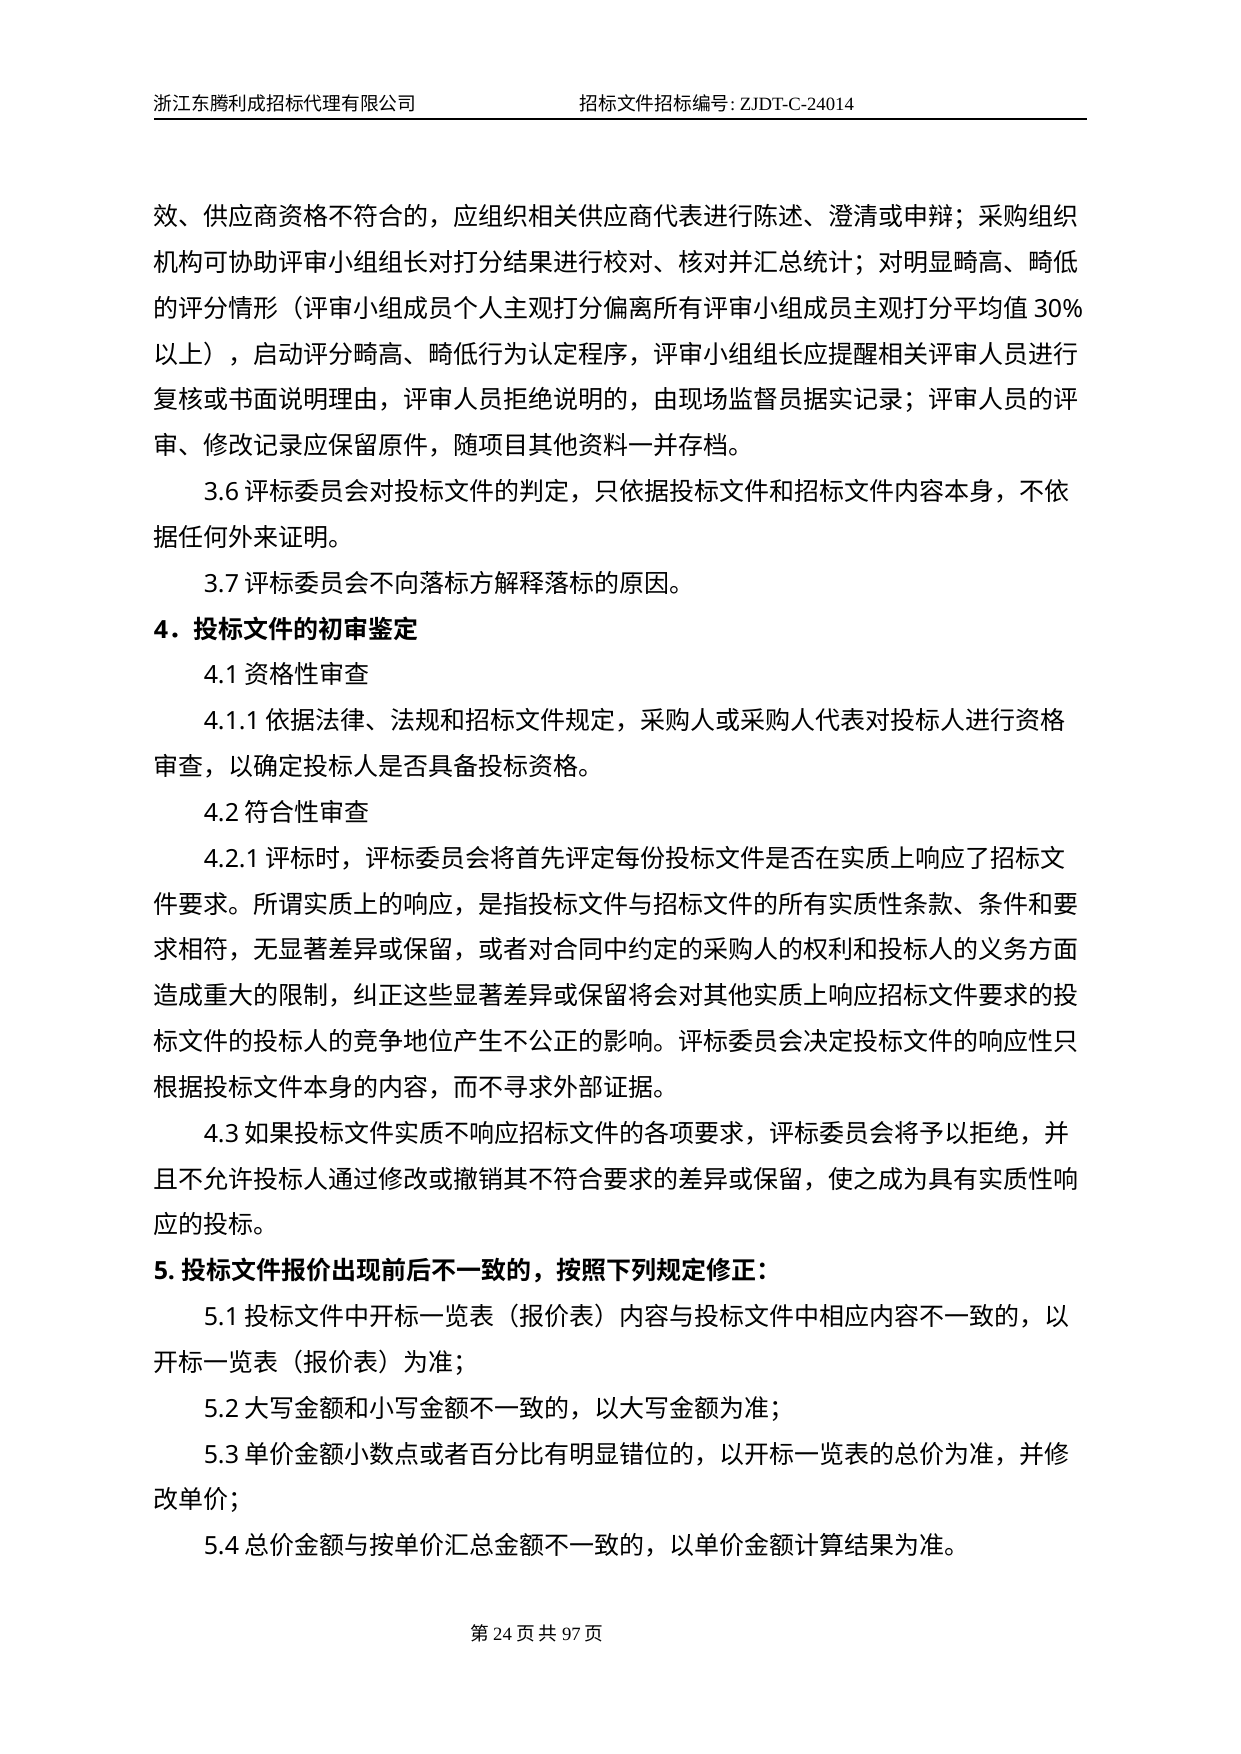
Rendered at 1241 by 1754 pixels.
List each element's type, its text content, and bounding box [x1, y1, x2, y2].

text 5. 投标文件报价出现前后不一致的，按照下列规定修正： [153, 1243, 1087, 1289]
text 4．投标文件的初审鉴定 [153, 601, 1087, 647]
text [153, 189, 1087, 464]
text 4.2.1评标时，评标委员会将首先评定每份投标文件是否在实质上响应了招标文件要求。所谓实质上的响应，是指投标文件与招标文件的所有实质性条款、条件和要求相符，无显著差异或保留，或者对合同中约定的采购人的权利和投标人的义务方面造成重大的限制，纠正这些显著差异或保留将会对其他实质上响应招标文件要求的投标文件的投标人的竞争地位产生不公正的影响。评标委员会决定投标文件的响应性只根据投标文件本身的内容，而不寻求外部证据。 [153, 831, 1087, 1106]
text 5.3单价金额小数点或者百分比有明显错位的，以开标一览表的总价为准，并修改单价； [153, 1426, 1087, 1518]
text 5.2大写金额和小写金额不一致的，以大写金额为准； [153, 1381, 1087, 1426]
text 4.2符合性审查 [153, 785, 1087, 831]
text 5.1投标文件中开标一览表（报价表）内容与投标文件中相应内容不一致的，以开标一览表（报价表）为准； [153, 1289, 1087, 1381]
text 5.4总价金额与按单价汇总金额不一致的，以单价金额计算结果为准。 [153, 1518, 1087, 1564]
text 4.1.1依据法律、法规和招标文件规定，采购人或采购人代表对投标人进行资格审查，以确定投标人是否具备投标资格。 [153, 693, 1087, 785]
text 3.7评标委员会不向落标方解释落标的原因。 [153, 556, 1087, 601]
text 3.6评标委员会对投标文件的判定，只依据投标文件和招标文件内容本身，不依据任何外来证明。 [153, 464, 1087, 556]
text 4.1资格性审查 [153, 647, 1087, 693]
text 4.3如果投标文件实质不响应招标文件的各项要求，评标委员会将予以拒绝，并且不允许投标人通过修改或撤销其不符合要求的差异或保留，使之成为具有实质性响应的投标。 [153, 1106, 1087, 1243]
